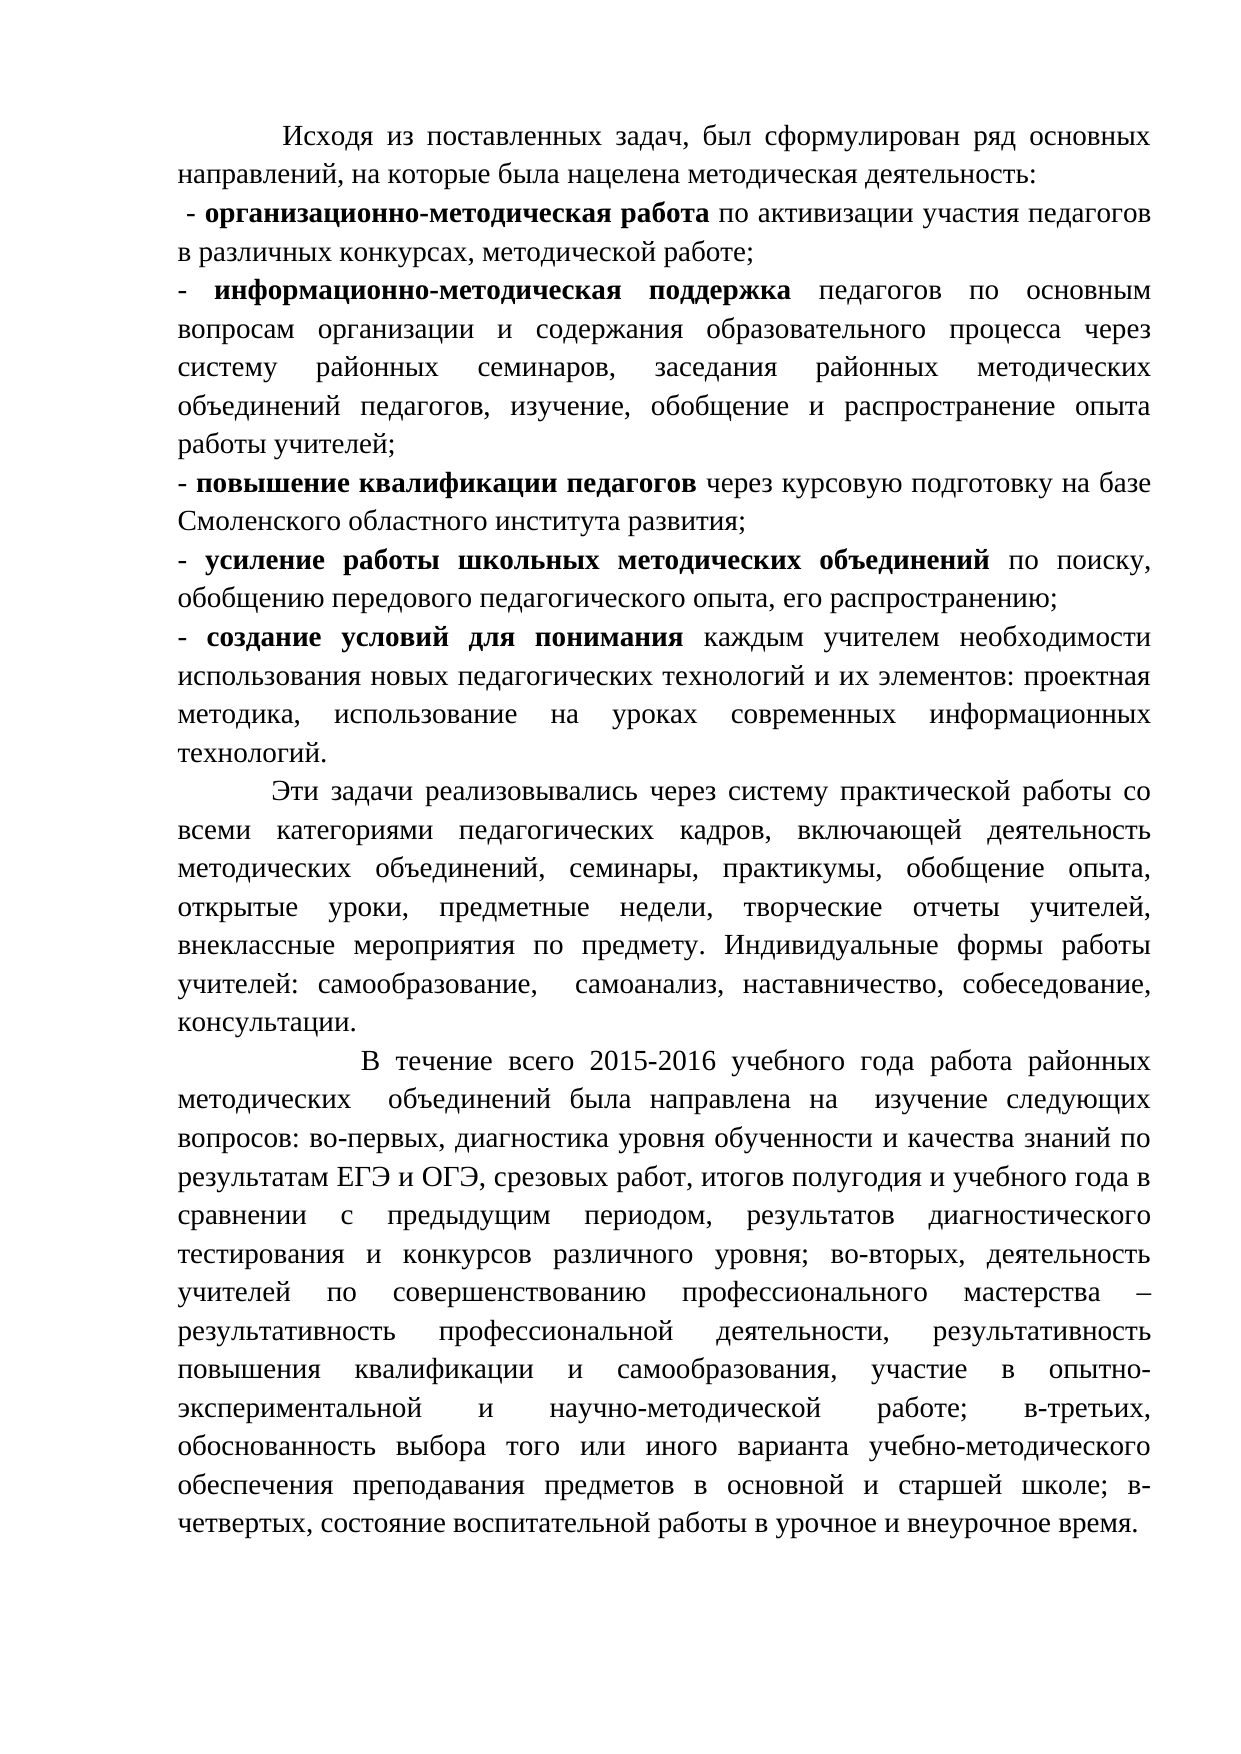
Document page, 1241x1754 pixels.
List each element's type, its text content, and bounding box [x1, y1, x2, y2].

text - организационно-методическая работа по активизации участия педагогов в различных конкурсах, методической работе; [177, 195, 1152, 267]
text Исходя из поставленных задач, был сформулирован ряд основных направлений, на которые была нацелена методическая деятельность: [177, 118, 1152, 190]
text В течение всего 2015-2016 учебного года работа районных методических объединений была направлена на изучение следующих вопросов: во-первых, диагностика уровня обученности и качества знаний по результатам ЕГЭ и ОГЭ, срезовых работ, итогов полугодия и учебного года в сравнении с предыдущим периодом, результатов диагностического тестирования и конкурсов различного уровня; во-вторых, деятельность учителей по совершенствованию профессионального мастерства – результативность профессиональной деятельности, результативность повышения квалификации и самообразования, участие в опытно-экспериментальной и научно-методической работе; в-третьих, обоснованность выбора того или иного варианта учебно-методического обеспечения преподавания предметов в основной и старшей школе; в-четвертых, состояние воспитательной работы в урочное и внеурочное время. [177, 1043, 1152, 1539]
text Эти задачи реализовывались через систему практической работы со всеми категориями педагогических кадров, включающей деятельность методических объединений, семинары, практикумы, обобщение опыта, открытые уроки, предметные недели, творческие отчеты учителей, внеклассные мероприятия по предмету. Индивидуальные формы работы учителей: самообразование, самоанализ, наставничество, собеседование, консультации. [177, 773, 1152, 1038]
text - повышение квалификации педагогов через курсовую подготовку на базе Смоленского областного института развития; [177, 465, 1152, 537]
text - усиление работы школьных методических объединений по поиску, обобщению передового педагогического опыта, его распространению; [177, 542, 1152, 614]
text - информационно-методическая поддержка педагогов по основным вопросам организации и содержания образовательного процесса через систему районных семинаров, заседания районных методических объединений педагогов, изучение, обобщение и распространение опыта работы учителей; [177, 272, 1152, 460]
text - создание условий для понимания каждым учителем необходимости использования новых педагогических технологий и их элементов: проектная методика, использование на уроках современных информационных технологий. [177, 619, 1152, 768]
